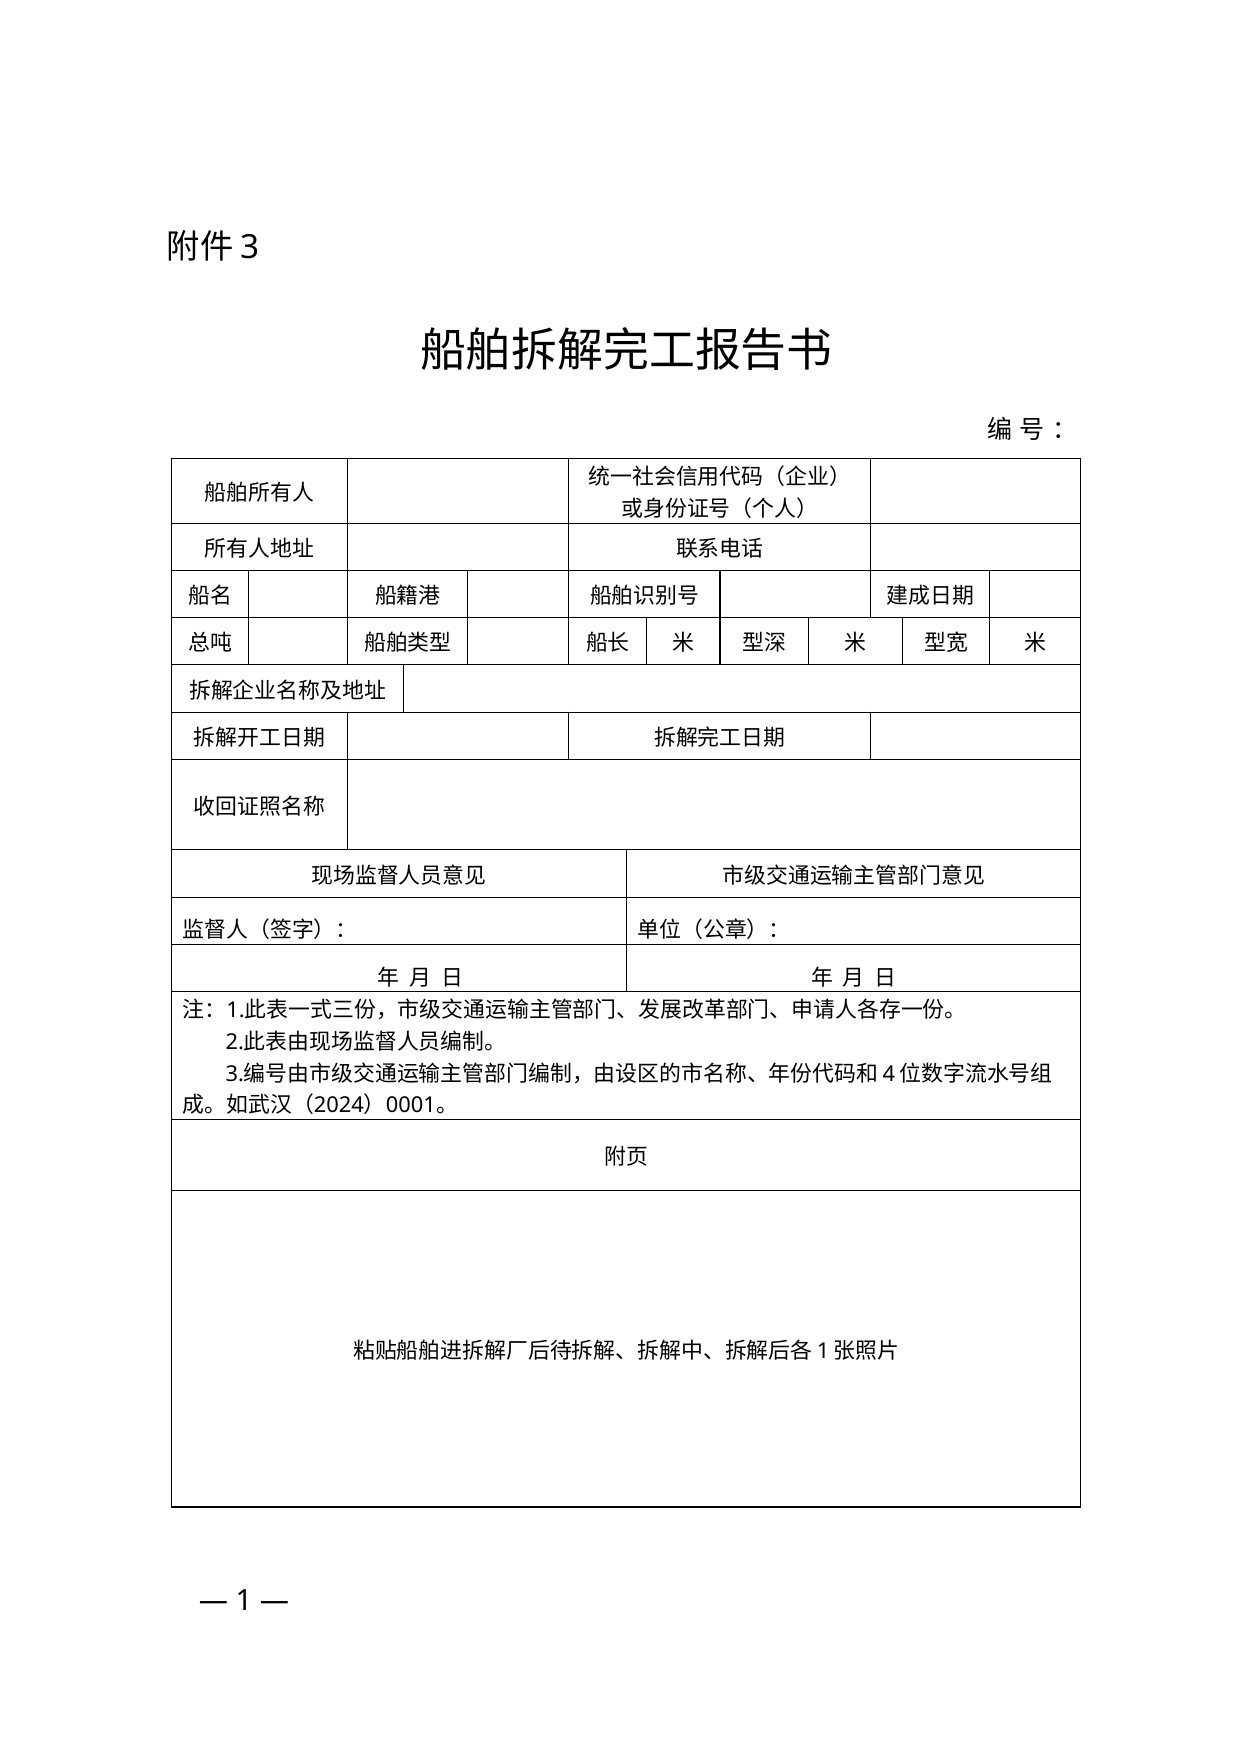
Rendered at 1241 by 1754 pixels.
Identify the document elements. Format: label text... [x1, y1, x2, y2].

text 船舶拆解完工报告书 [167, 313, 1085, 380]
table_cell 船舶识别号 [569, 571, 719, 617]
table_cell 建成日期 [871, 571, 989, 617]
table_header [348, 459, 568, 522]
table_cell [990, 571, 1080, 617]
table_cell 总吨 [172, 618, 248, 664]
table_cell 年 月 日 [627, 945, 1080, 991]
table_cell 拆解开工日期 [172, 713, 347, 759]
table_cell 米 [647, 618, 719, 664]
table_cell 年 月 日 [172, 945, 626, 991]
table_cell [348, 524, 568, 570]
table_cell 注：1.此表一式三份，市级交通运输主管部门、发展改革部门、申请人各存一份。 2.此表由现场监督人员编制。 3.编号由市级交通运输主管部门编制，由设区的市名称、年份代码和4位数字流水号组成。如武汉（2024）0001。 [172, 992, 1080, 1119]
table_cell [871, 524, 1080, 570]
table_cell 联系电话 [569, 524, 870, 570]
text 附件3 [167, 219, 1085, 268]
table_header 统一社会信用代码（企业）或身份证号（个人） [569, 459, 870, 522]
table_cell [249, 571, 347, 617]
table_cell 单位（公章）： [627, 898, 1080, 944]
table_cell 船名 [172, 571, 248, 617]
table_cell [468, 571, 568, 617]
table_cell [404, 665, 1080, 712]
table_cell 米 [990, 618, 1080, 664]
table_cell 船籍港 [348, 571, 467, 617]
table_cell 拆解完工日期 [569, 713, 870, 759]
table_header [871, 459, 1080, 522]
table_cell [871, 713, 1080, 759]
table_cell 粘贴船舶进拆解厂后待拆解、拆解中、拆解后各1张照片 [172, 1191, 1080, 1506]
table_cell 所有人地址 [172, 524, 347, 570]
table_cell 船舶类型 [348, 618, 467, 664]
table_cell 船长 [569, 618, 646, 664]
table_cell 型深 [721, 618, 808, 664]
table_header 船舶所有人 [172, 459, 347, 522]
table_cell 米 [809, 618, 902, 664]
table_cell 型宽 [903, 618, 989, 664]
table_cell 现场监督人员意见 [172, 850, 626, 897]
table_cell [249, 618, 347, 664]
table_cell [468, 618, 568, 664]
table_cell [721, 571, 870, 617]
table_cell 监督人（签字）： [172, 898, 626, 944]
table_cell 收回证照名称 [172, 760, 347, 849]
table_cell 拆解企业名称及地址 [172, 665, 403, 712]
table_cell 附页 [172, 1120, 1080, 1190]
table_cell [348, 760, 1080, 849]
table_cell [348, 713, 568, 759]
table_cell 市级交通运输主管部门意见 [627, 850, 1080, 897]
text 编号： [167, 398, 1085, 458]
